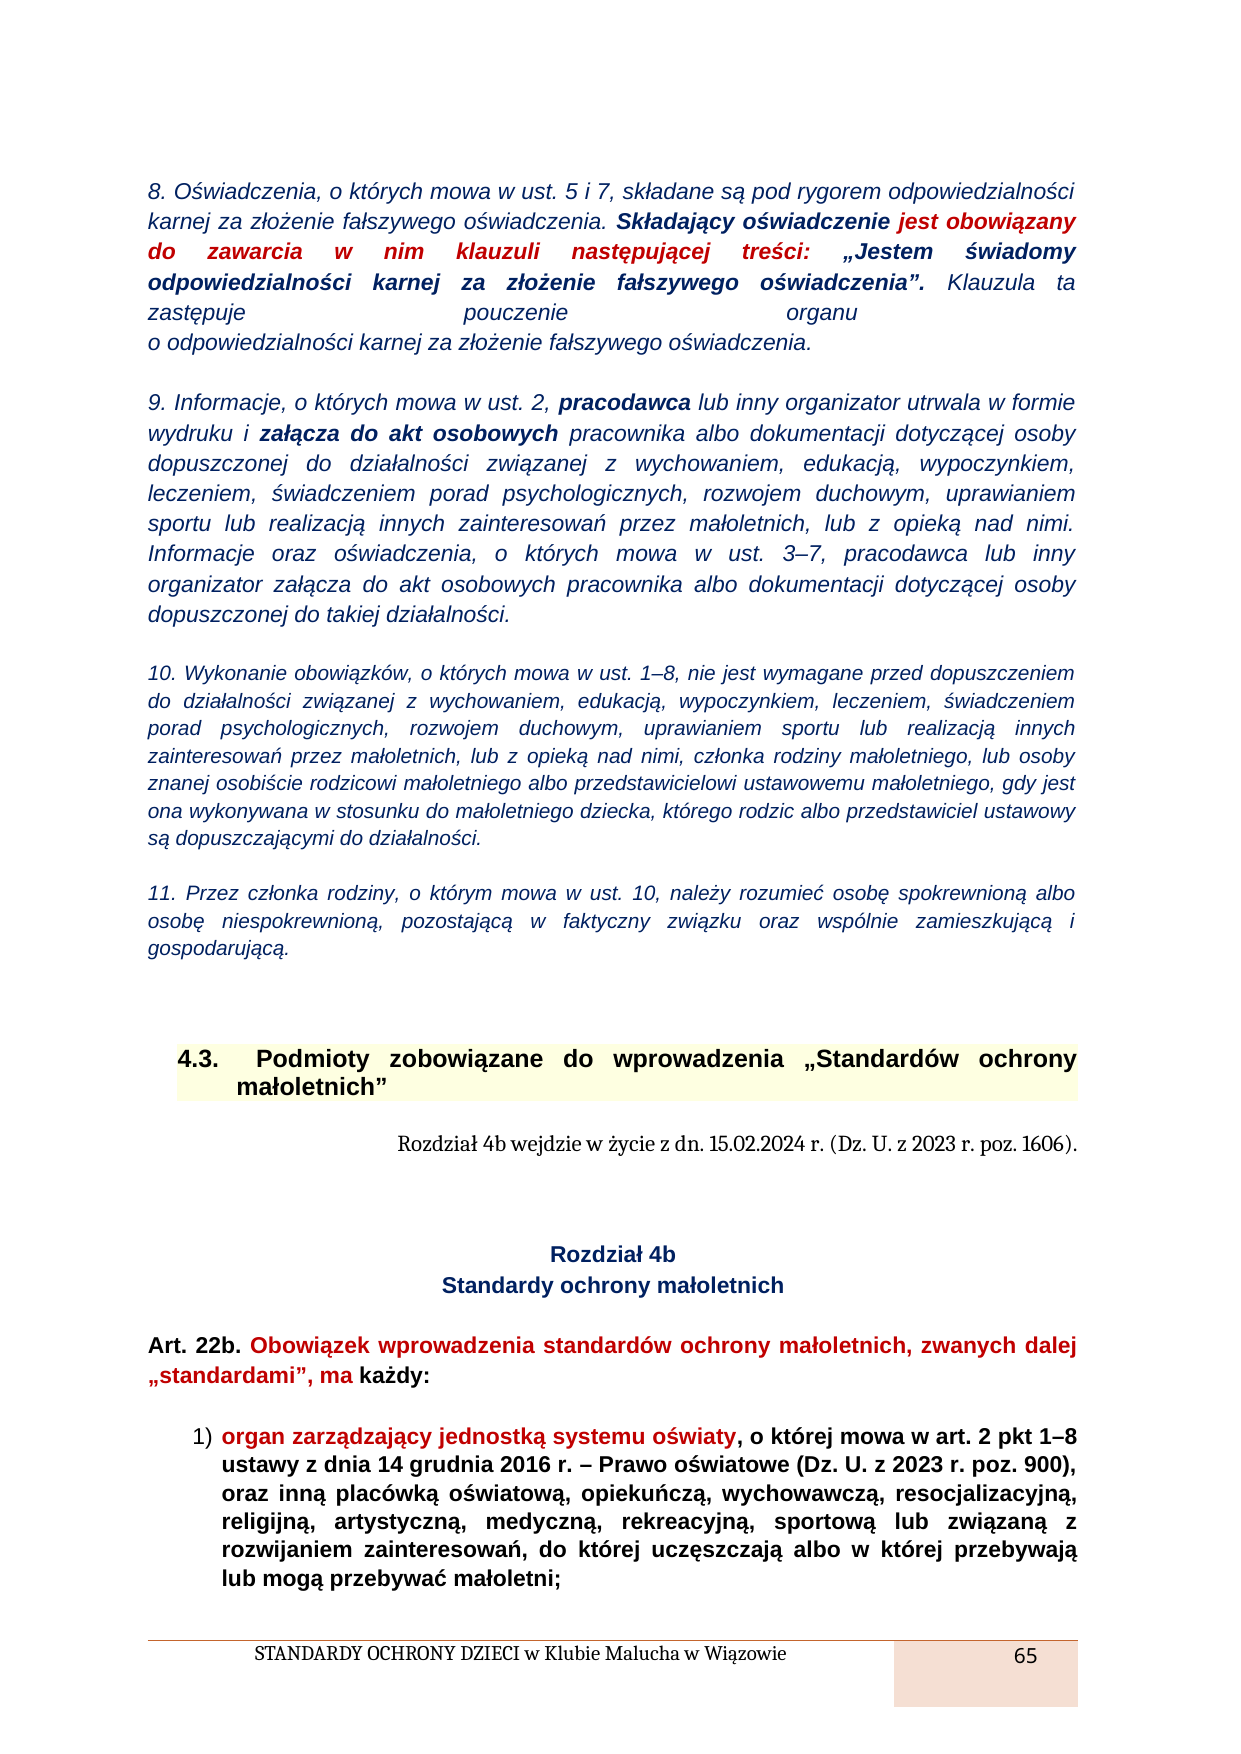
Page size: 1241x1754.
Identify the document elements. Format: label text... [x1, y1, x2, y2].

text 11. Przez członka rodziny, o którym mowa w ust. 10, należy rozumieć osobę spokrewnioną albo osobę niespokrewnioną, pozostającą w faktyczny związku oraz wspólnie zamieszkującą i gospodarującą. [148, 881, 1078, 960]
text Art. 22b. Obowiązek wprowadzenia standardów ochrony małoletnich, zwanych dalej „standardami”, ma każdy: [148, 1332, 1078, 1388]
text Standardy ochrony małoletnich [148, 1272, 1078, 1298]
text 8. Oświadczenia, o których mowa w ust. 5 i 7, składane są pod rygorem odpowiedzialności karnej za złożenie fałszywego oświadczenia. Składający oświadczenie jest obowiązany do zawarcia w nim klauzuli następującej treści: „Jestem świadomy odpowiedzialności karnej za złożenie fałszywego oświadczenia”. Klauzula ta zastępuje pouczenie organu o odpowiedzialności karnej za złożenie fałszywego oświadczenia. [148, 178, 1078, 355]
list Podmioty zobowiązane do wprowadzenia „Standardów ochrony małoletnich” [177, 1044, 1078, 1101]
text 10. Wykonanie obowiązków, o których mowa w ust. 1–8, nie jest wymagane przed dopuszczeniem do działalności związanej z wychowaniem, edukacją, wypoczynkiem, leczeniem, świadczeniem porad psychologicznych, rozwojem duchowym, uprawianiem sportu lub realizacją innych zainteresowań przez małoletnich, lub z opieką nad nimi, członka rodziny małoletniego, lub osoby znanej osobiście rodzicowi małoletniego albo przedstawicielowi ustawowemu małoletniego, gdy jest ona wykonywana w stosunku do małoletniego dziecka, którego rodzic albo przedstawiciel ustawowy są dopuszczającymi do działalności. [148, 661, 1078, 850]
text 9. Informacje, o których mowa w ust. 2, pracodawca lub inny organizator utrwala w formie wydruku i załącza do akt osobowych pracownika albo dokumentacji dotyczącej osoby dopuszczonej do działalności związanej z wychowaniem, edukacją, wypoczynkiem, leczeniem, świadczeniem porad psychologicznych, rozwojem duchowym, uprawianiem sportu lub realizacją innych zainteresowań przez małoletnich, lub z opieką nad nimi. Informacje oraz oświadczenia, o których mowa w ust. 3–7, pracodawca lub inny organizator załącza do akt osobowych pracownika albo dokumentacji dotyczącej osoby dopuszczonej do takiej działalności. [148, 389, 1078, 627]
text Rozdział 4b [148, 1241, 1078, 1268]
list organ zarządzający jednostką systemu oświaty, o której mowa w art. 2 pkt 1–8 ustawy z dnia 14 grudnia 2016 r. – Prawo oświatowe (Dz. U. z 2023 r. poz. 900), oraz inną placówką oświatową, opiekuńczą, wychowawczą, resocjalizacyjną, religijną, artystyczną, medyczną, rekreacyjną, sportową lub związaną z rozwijaniem zainteresowań, do której uczęszczają albo w której przebywają lub mogą przebywać małoletni; [192, 1423, 1078, 1591]
text Rozdział 4b wejdzie w życie z dn. 15.02.2024 r. (Dz. U. z 2023 r. poz. 1606). [148, 1130, 1078, 1157]
